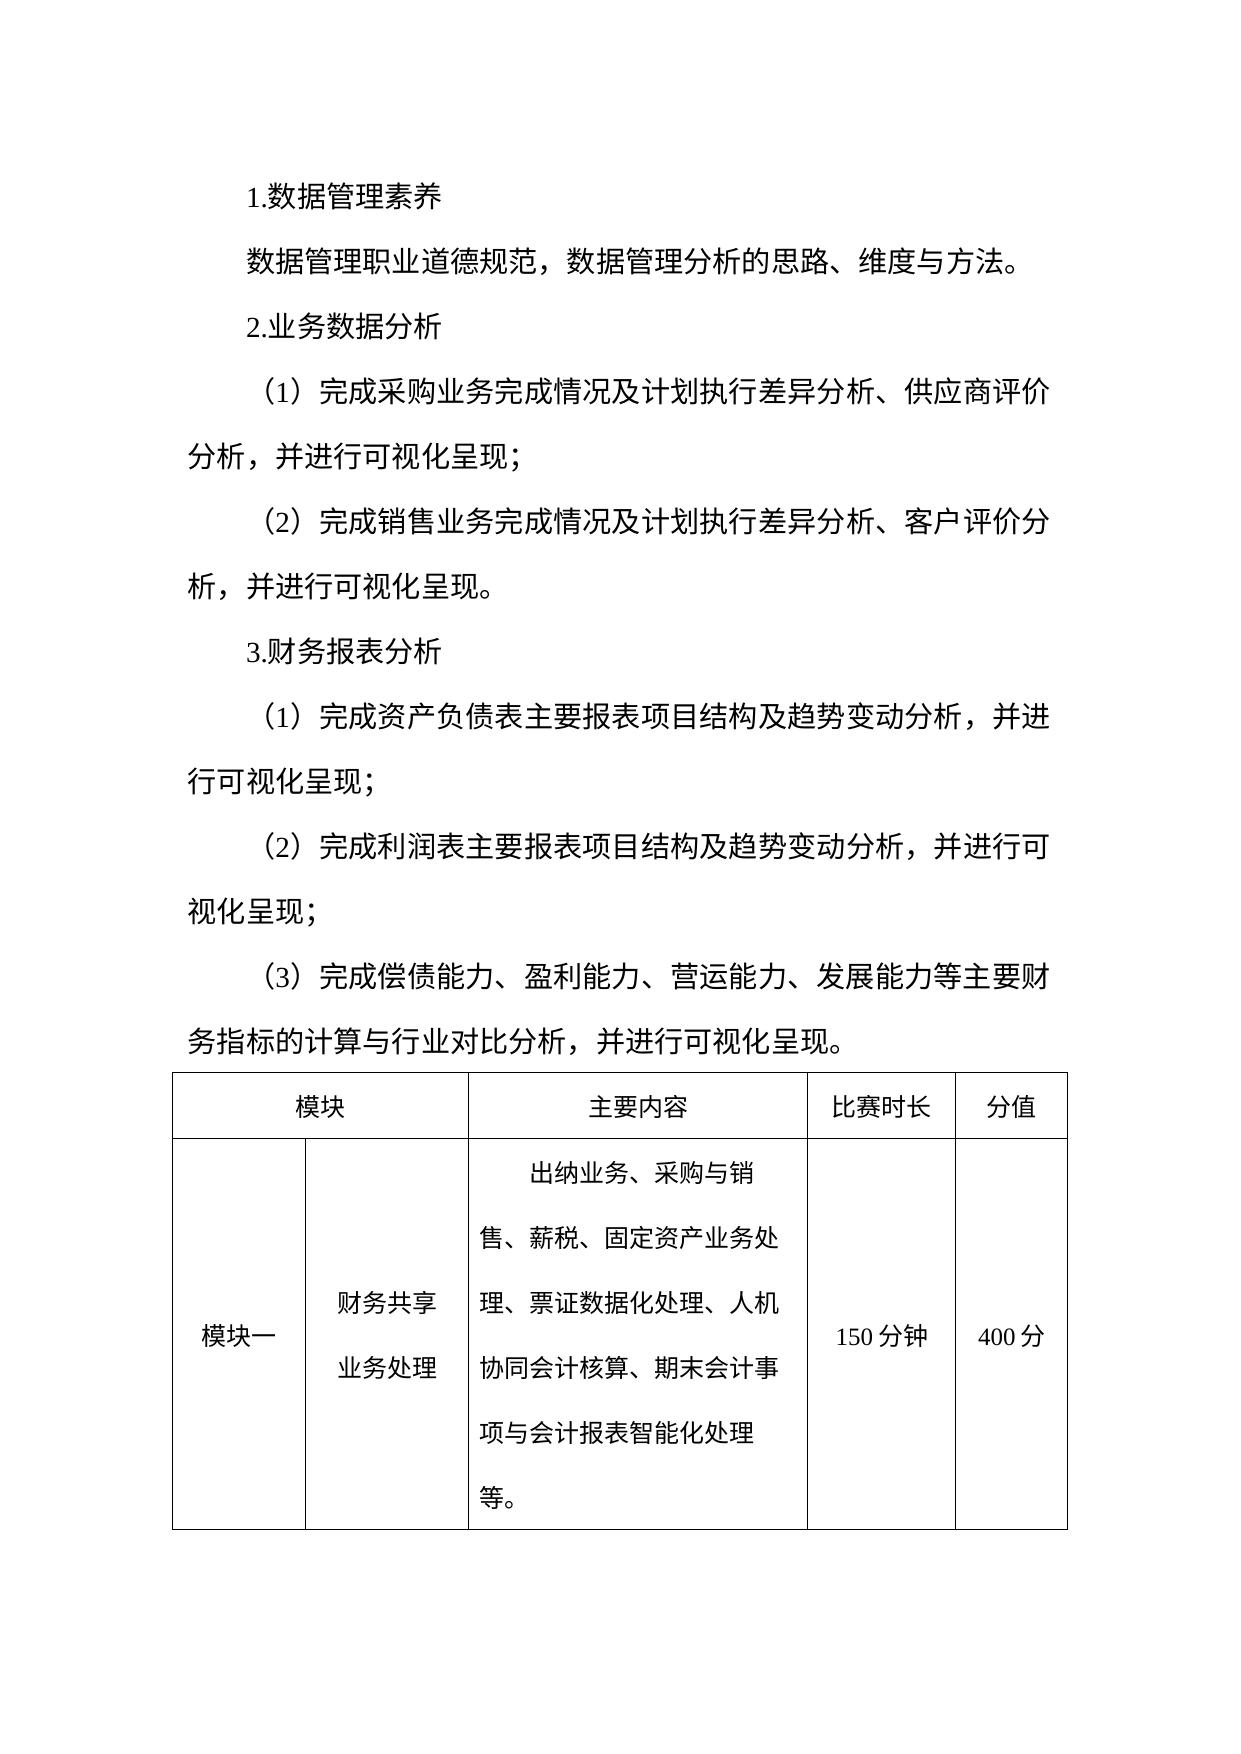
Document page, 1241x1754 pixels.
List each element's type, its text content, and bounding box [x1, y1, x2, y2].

table_header 比赛时长 [808, 1073, 955, 1138]
text （1）完成采购业务完成情况及计划执行差异分析、供应商评价分析，并进行可视化呈现； [187, 357, 1053, 487]
text 3.财务报表分析 [187, 617, 1053, 682]
text 2.业务数据分析 [187, 292, 1053, 357]
table_header 主要内容 [469, 1073, 807, 1138]
text （1）完成资产负债表主要报表项目结构及趋势变动分析，并进行可视化呈现； [187, 682, 1053, 812]
text 1.数据管理素养 [187, 162, 1053, 227]
table_cell 150分钟 [808, 1139, 955, 1529]
table_cell 模块一 [173, 1139, 305, 1529]
text （2）完成利润表主要报表项目结构及趋势变动分析，并进行可视化呈现； [187, 812, 1053, 942]
table_header 分值 [956, 1073, 1067, 1138]
text （3）完成偿债能力、盈利能力、营运能力、发展能力等主要财务指标的计算与行业对比分析，并进行可视化呈现。 [187, 942, 1053, 1072]
text 数据管理职业道德规范，数据管理分析的思路、维度与方法。 [187, 227, 1053, 292]
table_cell 出纳业务、采购与销售、薪税、固定资产业务处理、票证数据化处理、人机协同会计核算、期末会计事项与会计报表智能化处理等。 [469, 1139, 807, 1529]
table_cell 400分 [956, 1139, 1067, 1529]
table_header 模块 [173, 1073, 468, 1138]
text （2）完成销售业务完成情况及计划执行差异分析、客户评价分析，并进行可视化呈现。 [187, 487, 1053, 617]
table_cell 财务共享 业务处理 [306, 1139, 468, 1529]
